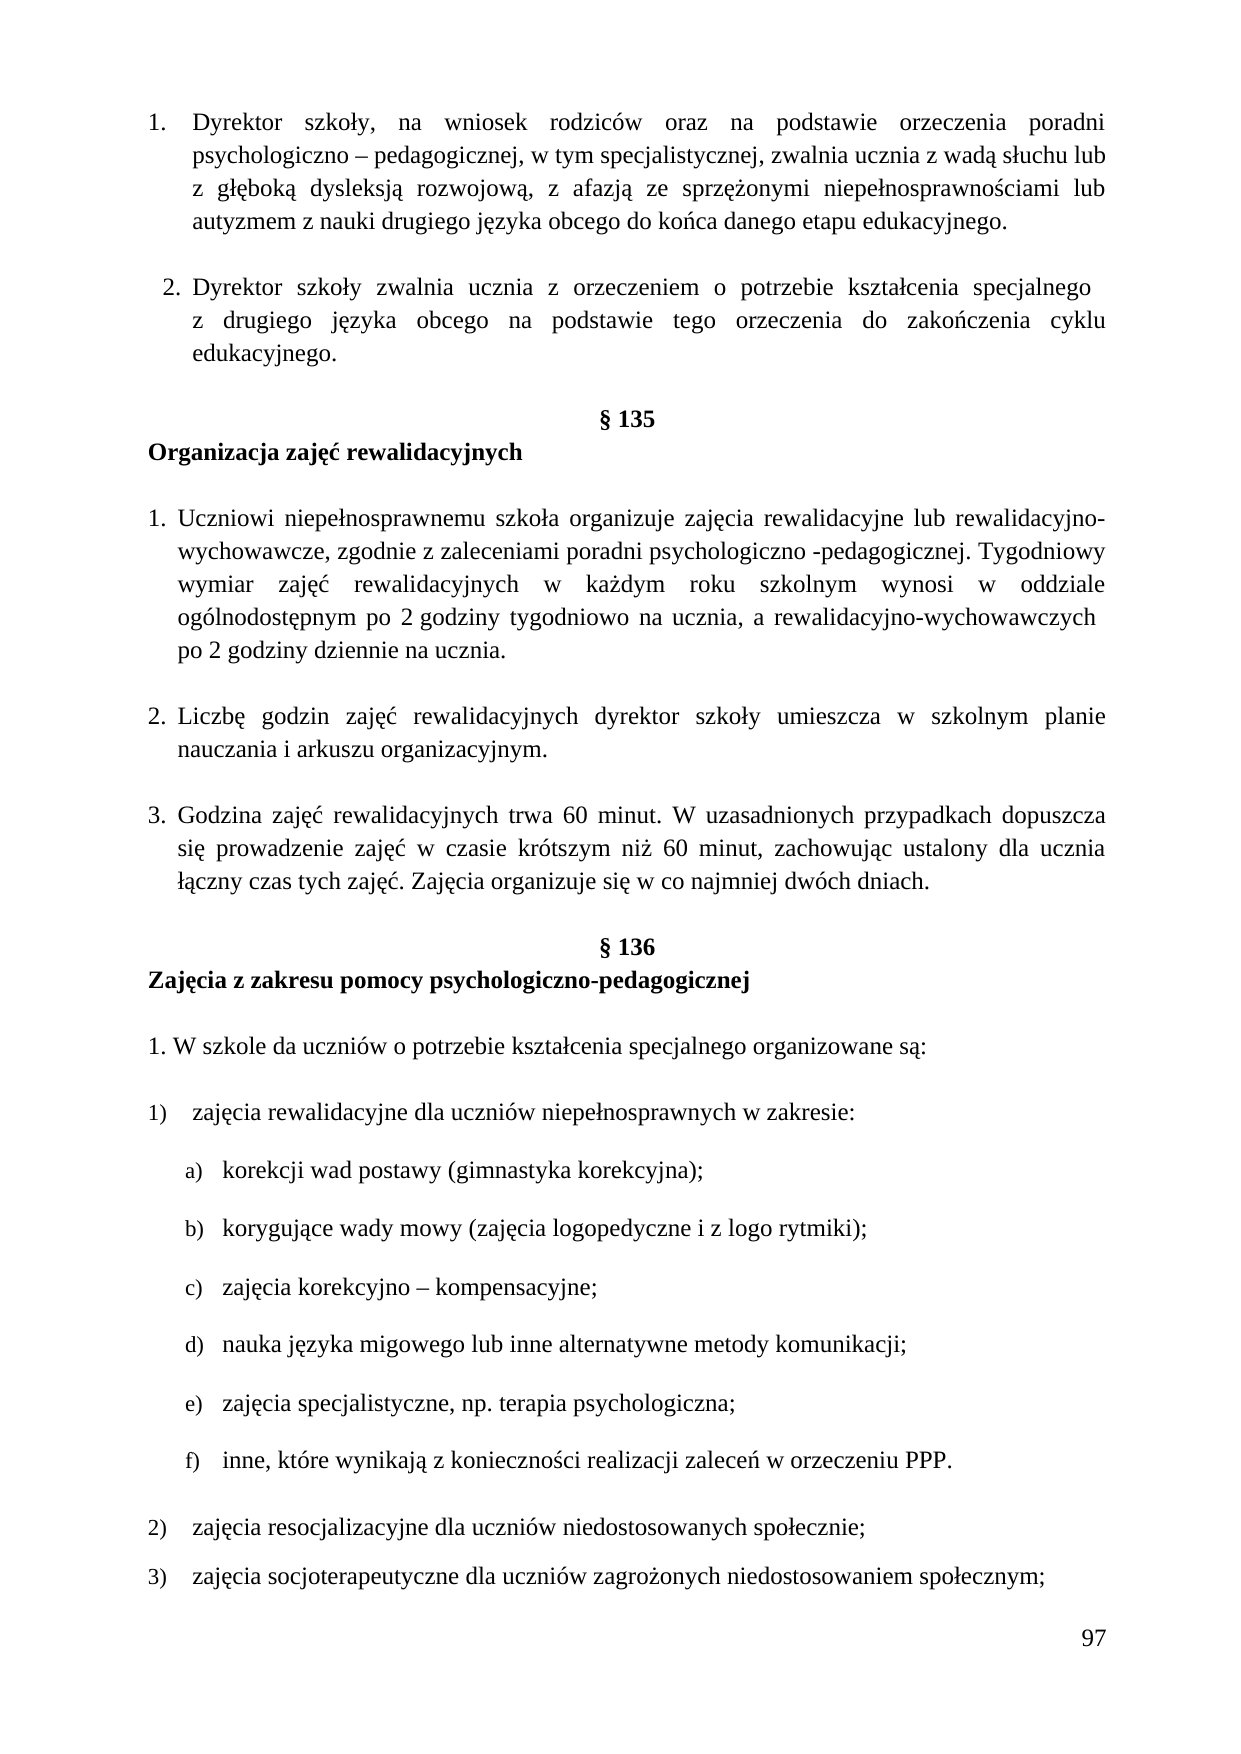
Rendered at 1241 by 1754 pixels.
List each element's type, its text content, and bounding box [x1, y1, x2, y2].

list Dyrektor szkoły, na wniosek rodziców oraz na podstawie orzeczenia poradni psychologiczno – pedagogicznej, w tym specjalistycznej, zwalnia ucznia z wadą słuchu lub z głęboką dysleksją rozwojową, z afazją ze sprzężonymi niepełnosprawnościami lub autyzmem z nauki drugiego języka obcego do końca danego etapu edukacyjnego. [148, 107, 1106, 235]
text § 136 [148, 932, 1106, 961]
text § 135 [148, 404, 1106, 433]
text 1. W szkole da uczniów o potrzebie kształcenia specjalnego organizowane są: [148, 1031, 1106, 1060]
list korygujące wady mowy (zajęcia logopedyczne i z logo rytmiki); [185, 1213, 1106, 1242]
list Dyrektor szkoły zwalnia ucznia z orzeczeniem o potrzebie kształcenia specjalnego z drugiego języka obcego na podstawie tego orzeczenia do zakończenia cyklu edukacyjnego. [162, 272, 1106, 367]
list korekcji wad postawy (gimnastyka korekcyjna); [185, 1156, 1106, 1184]
list zajęcia korekcyjno – kompensacyjne; [185, 1272, 1106, 1300]
list inne, które wynikają z konieczności realizacji zaleceń w orzeczeniu PPP. [185, 1446, 1106, 1474]
list Uczniowi niepełnosprawnemu szkoła organizuje zajęcia rewalidacyjne lub rewalidacyjno-wychowawcze, zgodnie z zaleceniami poradni psychologiczno -pedagogicznej. Tygodniowy wymiar zajęć rewalidacyjnych w każdym roku szkolnym wynosi w oddziale ogólnodostępnym po 2 godziny tygodniowo na ucznia, a rewalidacyjno-wychowawczych po 2 godziny dziennie na ucznia. [148, 503, 1106, 664]
list zajęcia rewalidacyjne dla uczniów niepełnosprawnych w zakresie: [148, 1097, 1106, 1126]
text Zajęcia z zakresu pomocy psychologiczno-pedagogicznej [148, 965, 1106, 994]
list Godzina zajęć rewalidacyjnych trwa 60 minut. W uzasadnionych przypadkach dopuszcza się prowadzenie zajęć w czasie krótszym niż 60 minut, zachowując ustalony dla ucznia łączny czas tych zajęć. Zajęcia organizuje się w co najmniej dwóch dniach. [148, 800, 1106, 895]
list zajęcia specjalistyczne, np. terapia psychologiczna; [185, 1388, 1106, 1416]
list Liczbę godzin zajęć rewalidacyjnych dyrektor szkoły umieszcza w szkolnym planie nauczania i arkuszu organizacyjnym. [148, 701, 1106, 763]
list zajęcia resocjalizacyjne dla uczniów niedostosowanych społecznie; [148, 1512, 1106, 1540]
list nauka języka migowego lub inne alternatywne metody komunikacji; [185, 1329, 1106, 1358]
text Organizacja zajęć rewalidacyjnych [148, 437, 1106, 466]
list zajęcia socjoterapeutyczne dla uczniów zagrożonych niedostosowaniem społecznym; [148, 1561, 1106, 1590]
